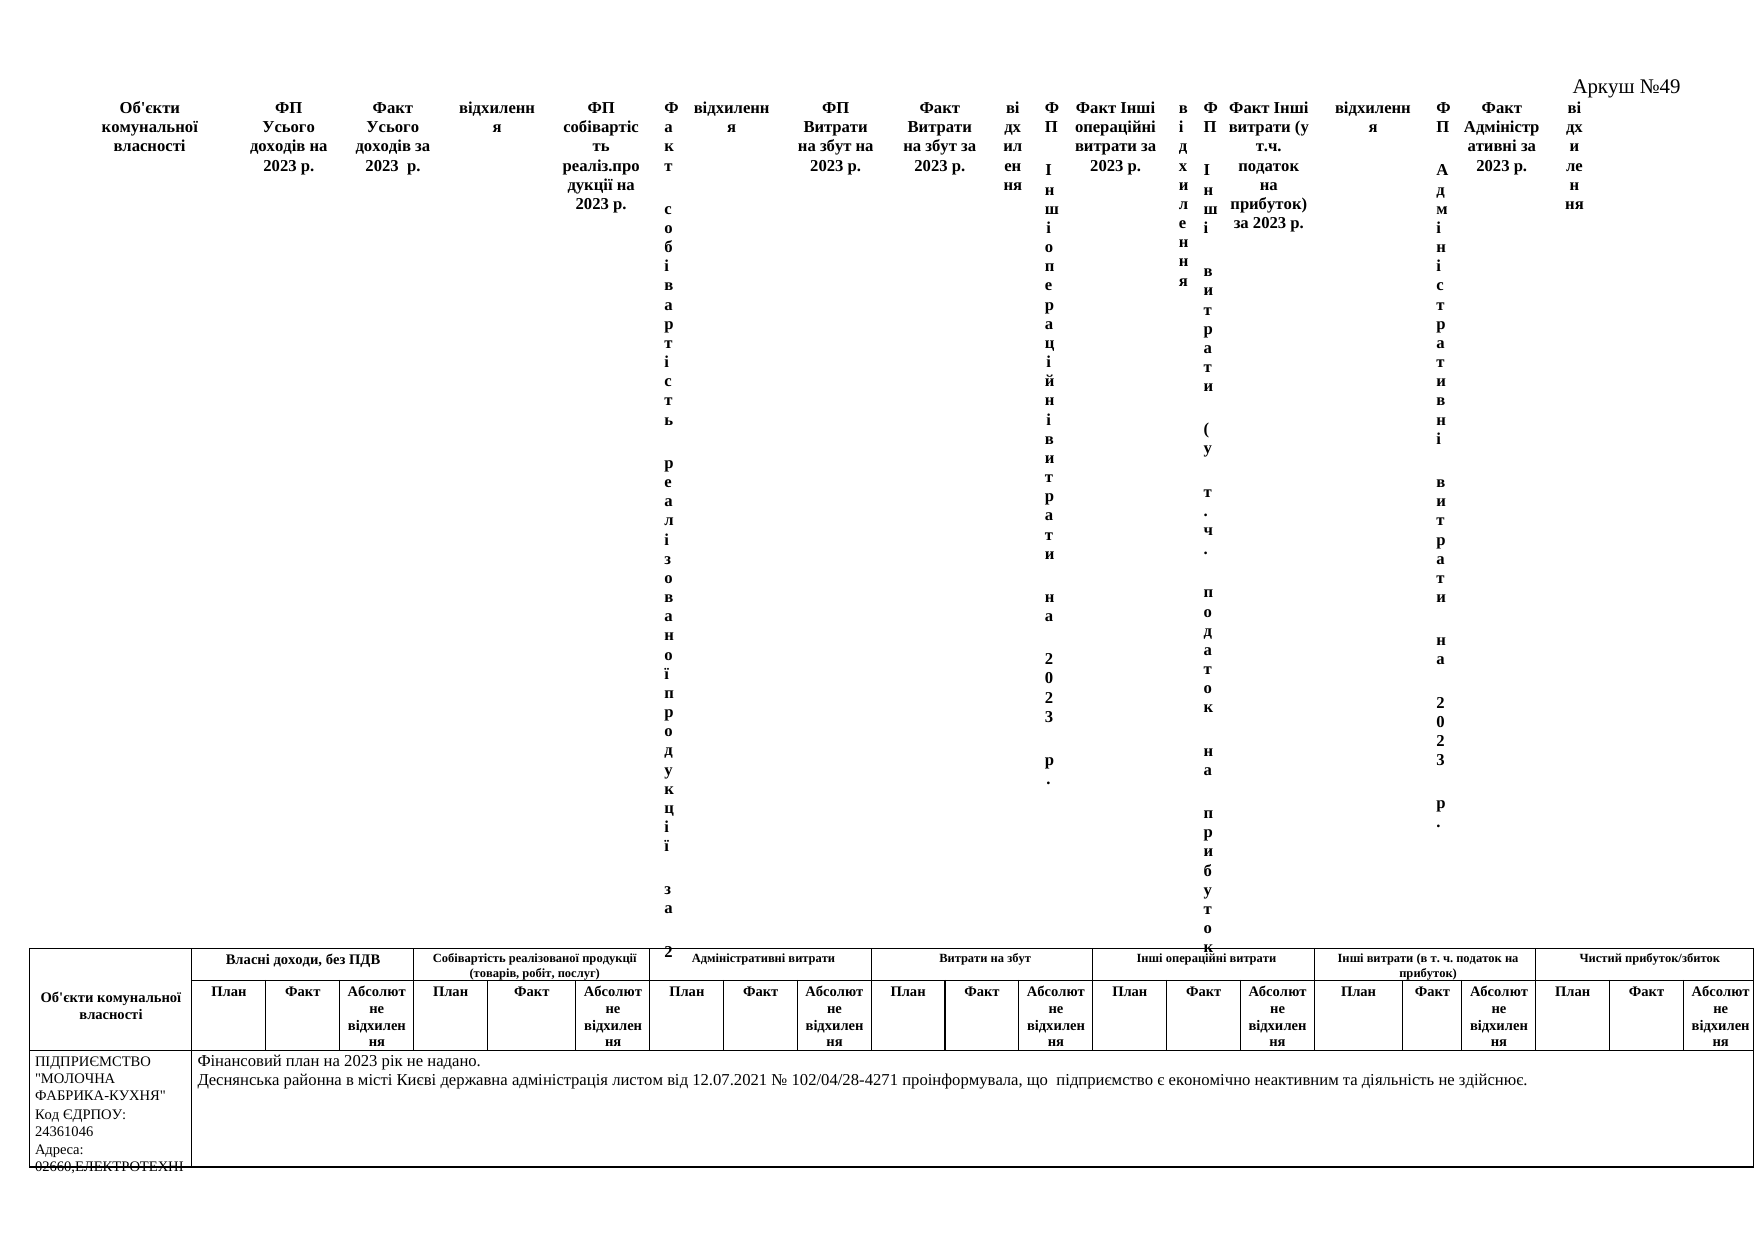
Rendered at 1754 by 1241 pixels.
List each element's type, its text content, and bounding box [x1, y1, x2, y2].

table_header Чистий прибуток/збиток [1536, 949, 1753, 980]
table_cell Абсолютне відхилення [798, 981, 871, 1050]
table_cell Абсолютне відхилення [1019, 981, 1092, 1050]
table_cell Абсолютне відхилення [340, 981, 413, 1050]
table_cell План [1315, 981, 1402, 1050]
table_cell План [650, 981, 723, 1050]
table_cell Абсолютне відхилення [1462, 981, 1535, 1050]
table_cell Абсолютне відхилення [1684, 981, 1753, 1050]
table_cell Фінансовий план на 2023 рік не надано. Деснянська районна в місті Києві державна адміністрація листом від 12.07.2021 № 102/04/28-4271 проінформувала, що підприємство є економічно неактивним та діяльність не здійснює. [192, 1051, 1753, 1166]
table_header Адміністративні витрати [650, 949, 871, 980]
table_header Інші витрати (в т. ч. податок на прибуток) [1315, 949, 1535, 980]
table_cell Факт [488, 981, 575, 1050]
table_cell Факт [946, 981, 1018, 1050]
table_cell План [872, 981, 944, 1050]
table_cell Факт [1167, 981, 1240, 1050]
table_cell Факт [266, 981, 339, 1050]
table_cell Абсолютне відхилення [1241, 981, 1314, 1050]
table_cell Абсолютне відхилення [576, 981, 649, 1050]
table_cell План [414, 981, 487, 1050]
table_cell План [1093, 981, 1166, 1050]
table_header Витрати на збут [872, 949, 1092, 980]
table_cell Факт [1610, 981, 1683, 1050]
table_header Власні доходи, без ПДВ [192, 949, 413, 980]
table_cell План [1536, 981, 1609, 1050]
table_cell План [192, 981, 265, 1050]
table_header Собівартість реалізованої продукції (товарів, робіт, послуг) [414, 949, 649, 980]
table_cell Факт [724, 981, 797, 1050]
table_cell 35. КОМУНАЛЬНЕ ПІДПРИЄМСТВО "МОЛОЧНА ФАБРИКА-КУХНЯ" Код ЄДРПОУ: 24361046 Адреса: 02660,ЕЛЕКТРОТЕХНІЧНА ВУЛ.,10 [30, 1051, 191, 1166]
table_header Об'єкти комунальної власності [30, 949, 191, 1050]
table_cell Факт [1403, 981, 1461, 1050]
table_header Інші операційні витрати [1093, 949, 1314, 980]
